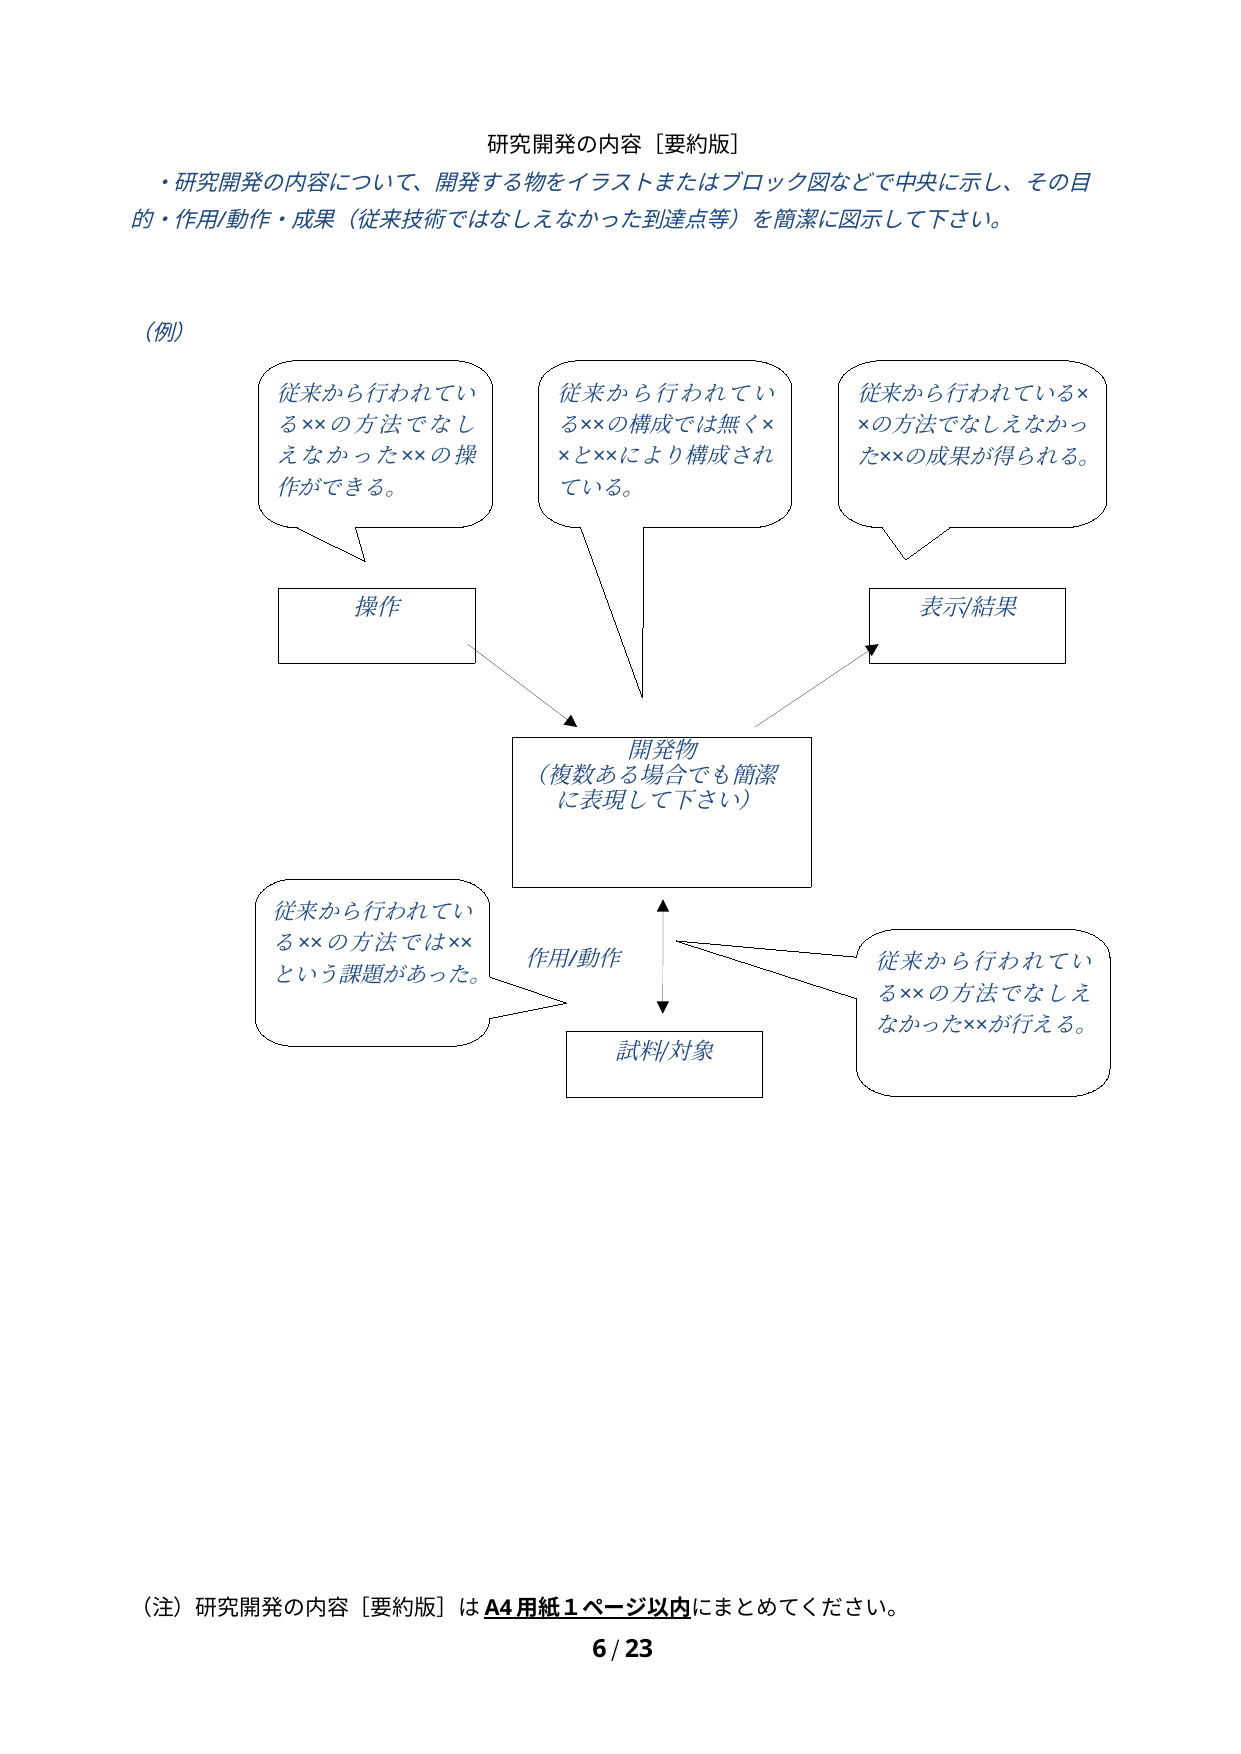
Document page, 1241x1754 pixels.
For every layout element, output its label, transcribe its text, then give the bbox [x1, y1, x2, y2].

text 研究開発の内容［要約版］ [130, 124, 1110, 162]
text （注）研究開発の内容［要約版］はA4用紙１ページ以内にまとめてください。 [130, 1587, 1110, 1624]
text ・研究開発の内容について、開発する物をイラストまたはブロック図などで中央に示し、その目的・作用/動作・成果（従来技術ではなしえなかった到達点等）を簡潔に図示して下さい。 [130, 162, 1110, 237]
text （例） [130, 312, 1110, 349]
